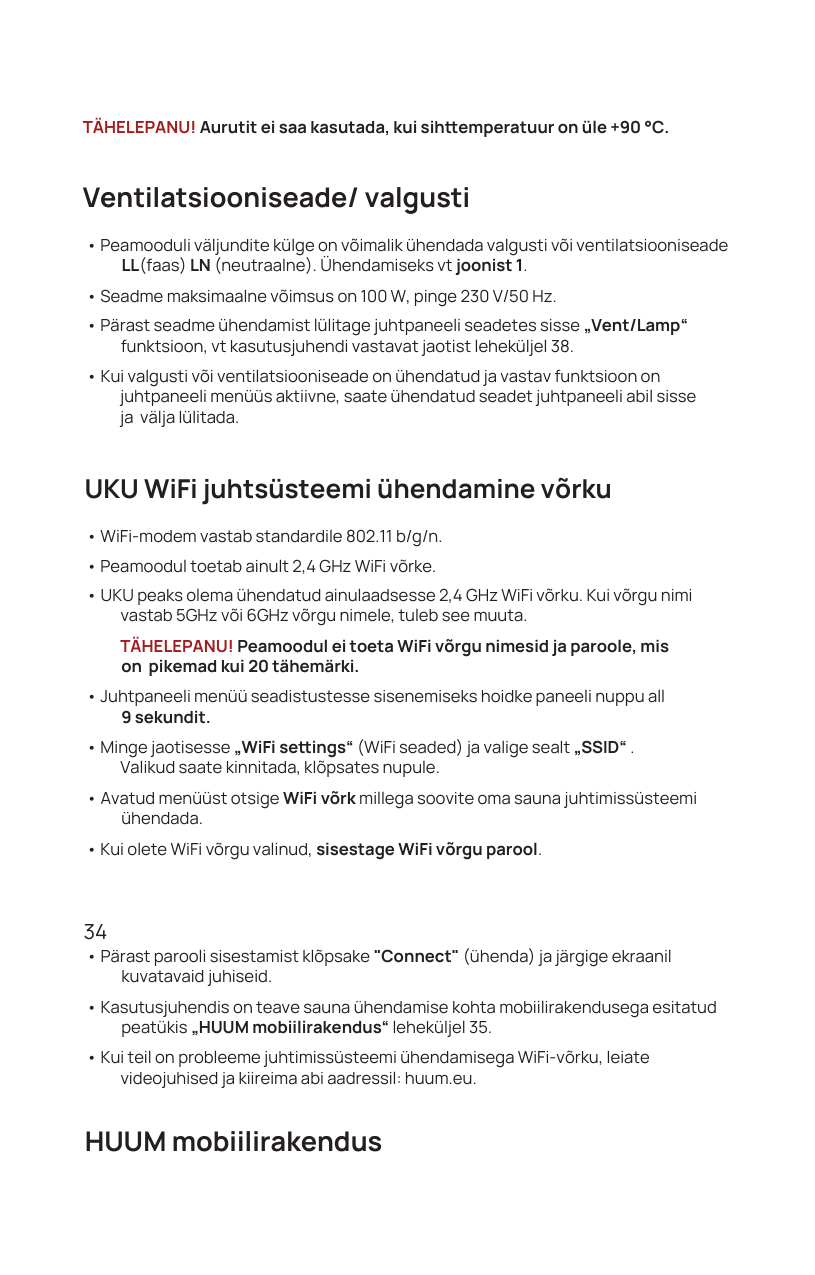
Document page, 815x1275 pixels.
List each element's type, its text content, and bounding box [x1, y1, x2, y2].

text UKU WiFi juhtsüsteemi ühendamine võrku [84, 471, 736, 506]
text • Seadme maksimaalne võimsus on 100 W, pinge 230 V/50 Hz. [86, 285, 736, 308]
text Ventilatsiooniseade/ valgusti [83, 179, 736, 216]
text • Kui teil on probleeme juhtimissüsteemi ühendamisega WiFi-võrku, leiate videojuhised ja kiireima abi aadressil: huum.eu. [86, 1047, 659, 1089]
text • Kasutusjuhendis on teave sauna ühendamise kohta mobiilirakendusega esitatud peatükis „HUUM mobiilirakendus“ leheküljel 35. [86, 996, 727, 1038]
text • Peamooduli väljundite külge on võimalik ühendada valgusti või ventilatsiooniseade LL(faas) LN (neutraalne). Ühendamiseks vt joonist 1. [86, 234, 736, 276]
text • Kui olete WiFi võrgu valinud, sisestage WiFi võrgu parool. [86, 838, 736, 861]
text • Peamoodul toetab ainult 2,4 GHz WiFi võrke. [86, 555, 736, 578]
text • Avatud menüüst otsige WiFi võrk millega soovite oma sauna juhtimissüsteemi ühendada. [86, 787, 708, 829]
text • Pärast parooli sisestamist klõpsake "Connect" (ühenda) ja järgige ekraanil kuvatavaid juhiseid. [86, 946, 687, 988]
text • UKU peaks olema ühendatud ainulaadsesse 2,4 GHz WiFi võrku. Kui võrgu nimi vastab 5GHz või 6GHz võrgu nimele, tuleb see muuta. [86, 585, 702, 627]
text • Pärast seadme ühendamist lülitage juhtpaneeli seadetes sisse „Vent/Lamp“ funktsioon, vt kasutusjuhendi vastavat jaotist leheküljel 38. [86, 315, 693, 357]
text 34 [83, 917, 736, 946]
text • Minge jaotisesse „WiFi settings“ (WiFi seaded) ja valige sealt „SSID“ . Valikud saate kinnitada, klõpsates nupule. [86, 737, 652, 779]
text TÄHELEPANU! Aurutit ei saa kasutada, kui sihttemperatuur on üle +90 °C. [83, 116, 736, 138]
text • WiFi-modem vastab standardile 802.11 b/g/n. [86, 525, 736, 548]
text • Kui valgusti või ventilatsiooniseade on ühendatud ja vastav funktsioon on juhtpaneeli menüüs aktiivne, saate ühendatud seadet juhtpaneeli abil sisse ja välja lülitada. [86, 366, 705, 429]
text • Juhtpaneeli menüü seadistustesse sisenemiseks hoidke paneeli nuppu all 9 sekundit. [86, 686, 677, 728]
text TÄHELEPANU! Peamoodul ei toeta WiFi võrgu nimesid ja paroole, mis on pikemad kui 20 tähemärki. [120, 636, 693, 677]
text HUUM mobiilirakendus [84, 1123, 736, 1160]
